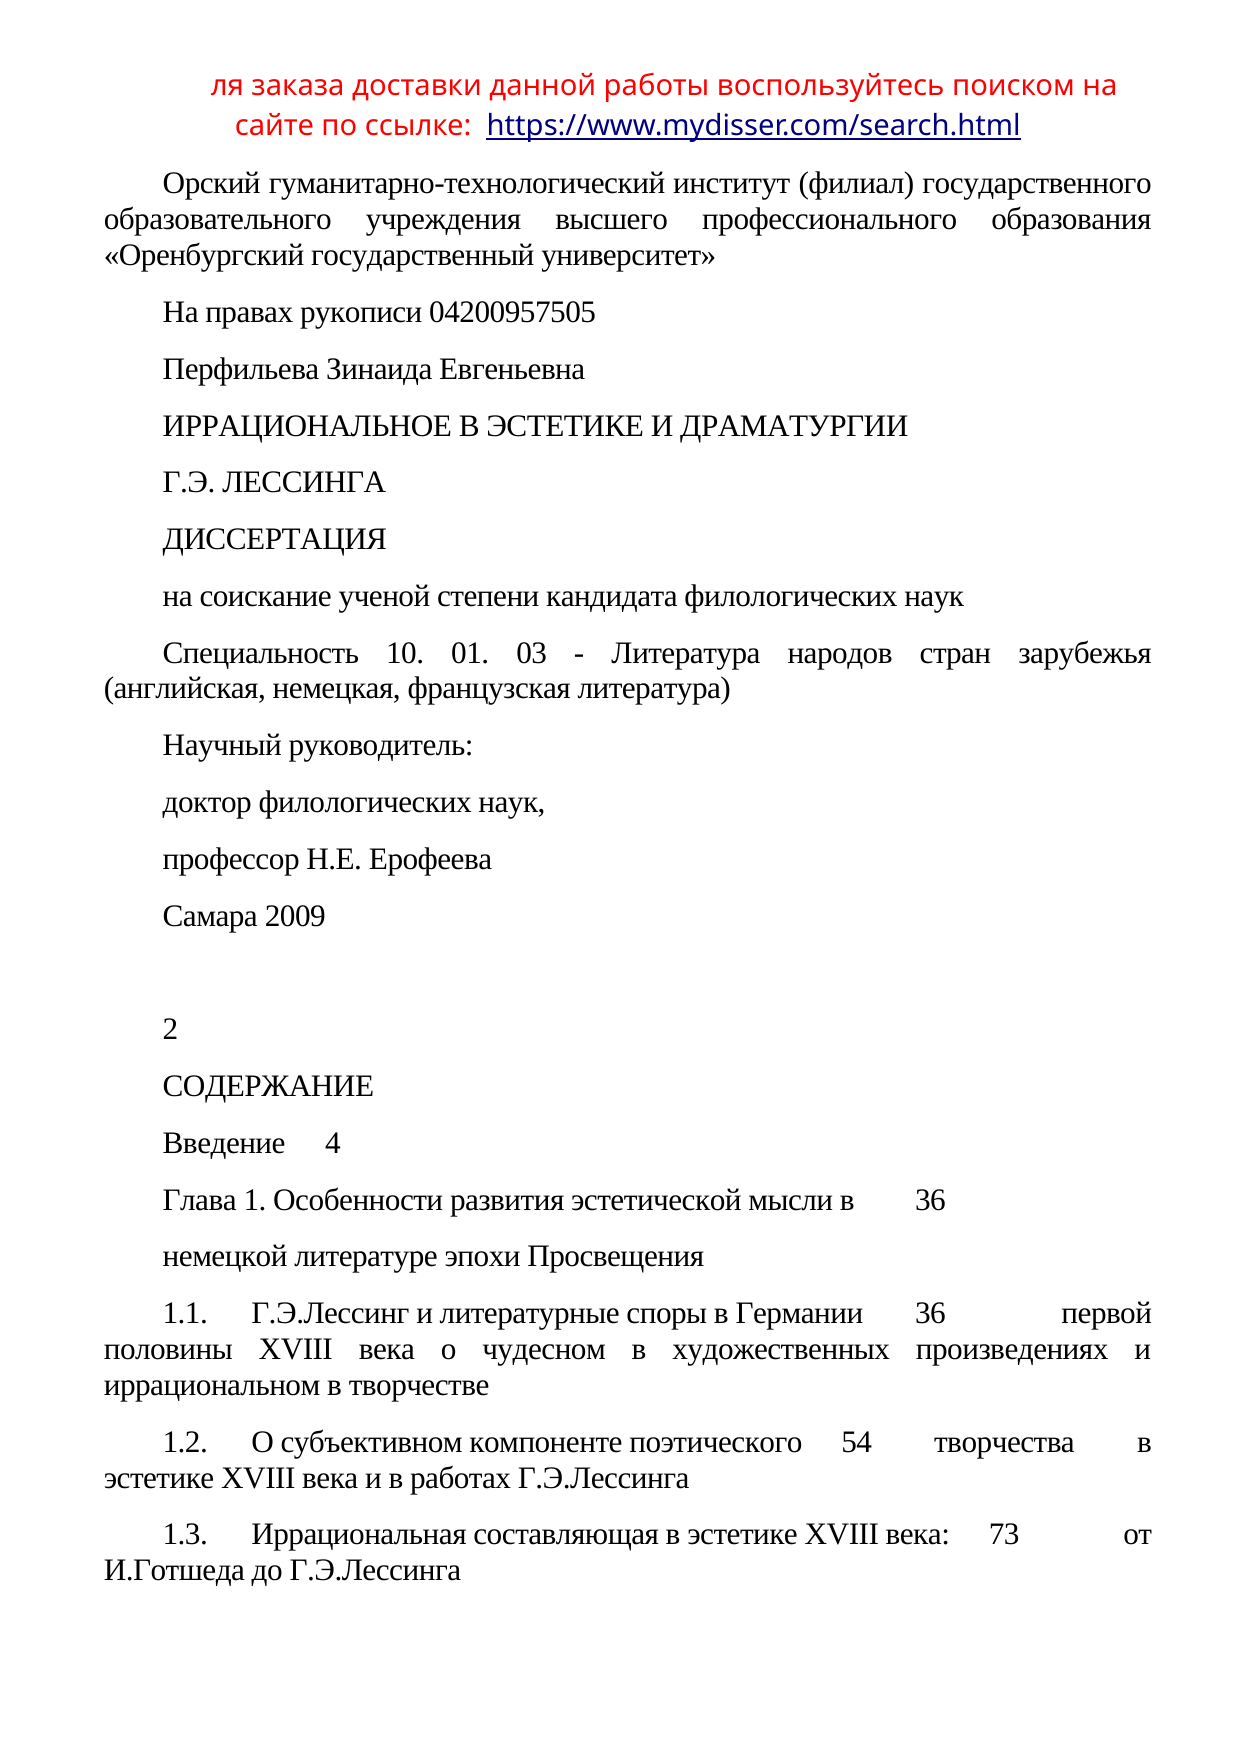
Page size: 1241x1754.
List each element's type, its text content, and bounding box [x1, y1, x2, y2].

text На правах рукописи 04200957505 [103, 293, 1152, 329]
text Научный руководитель: [103, 727, 1152, 762]
text доктор филологических наук, [103, 783, 1152, 819]
text Глава 1. Особенности развития эстетической мысли в 36 [103, 1181, 1152, 1217]
text профессор Н.Е. Ерофеева [103, 840, 1152, 876]
text ИРРАЦИОНАЛЬНОЕ В ЭСТЕТИКЕ И ДРАМАТУРГИИ [103, 407, 1152, 443]
text 1.2. О субъективном компоненте поэтического 54 творчества в эстетике XVIII века и в работах Г.Э.Лессинга [103, 1423, 1152, 1495]
text Специальность 10. 01. 03 - Литература народов стран зарубежья (английская, немецкая, французская литература) [103, 634, 1152, 706]
text Самара 2009 [103, 897, 1152, 933]
text 1.3. Иррациональная составляющая в эстетике XVIII века: 73 от И.Готшеда до Г.Э.Лессинга [103, 1516, 1152, 1587]
text немецкой литературе эпохи Просвещения [103, 1237, 1152, 1273]
text ДИССЕРТАЦИЯ [103, 520, 1152, 556]
text на соискание ученой степени кандидата филологических наук [103, 577, 1152, 613]
text Перфильева Зинаида Евгеньевна [103, 350, 1152, 386]
text СОДЕРЖАНИЕ [103, 1067, 1152, 1103]
text 1.1. Г.Э.Лессинг и литературные споры в Германии 36 первой половины XVIII века о чудесном в художественных произведениях и иррациональном в творчестве [103, 1294, 1152, 1402]
text Орский гуманитарно-технологический институт (филиал) государственного образовательного учреждения высшего профессионального образования «Оренбургский государственный университет» [103, 164, 1152, 272]
text Введение 4 [103, 1124, 1152, 1160]
text 2 [103, 1010, 1152, 1046]
text Г.Э. ЛЕССИНГА [103, 463, 1152, 499]
